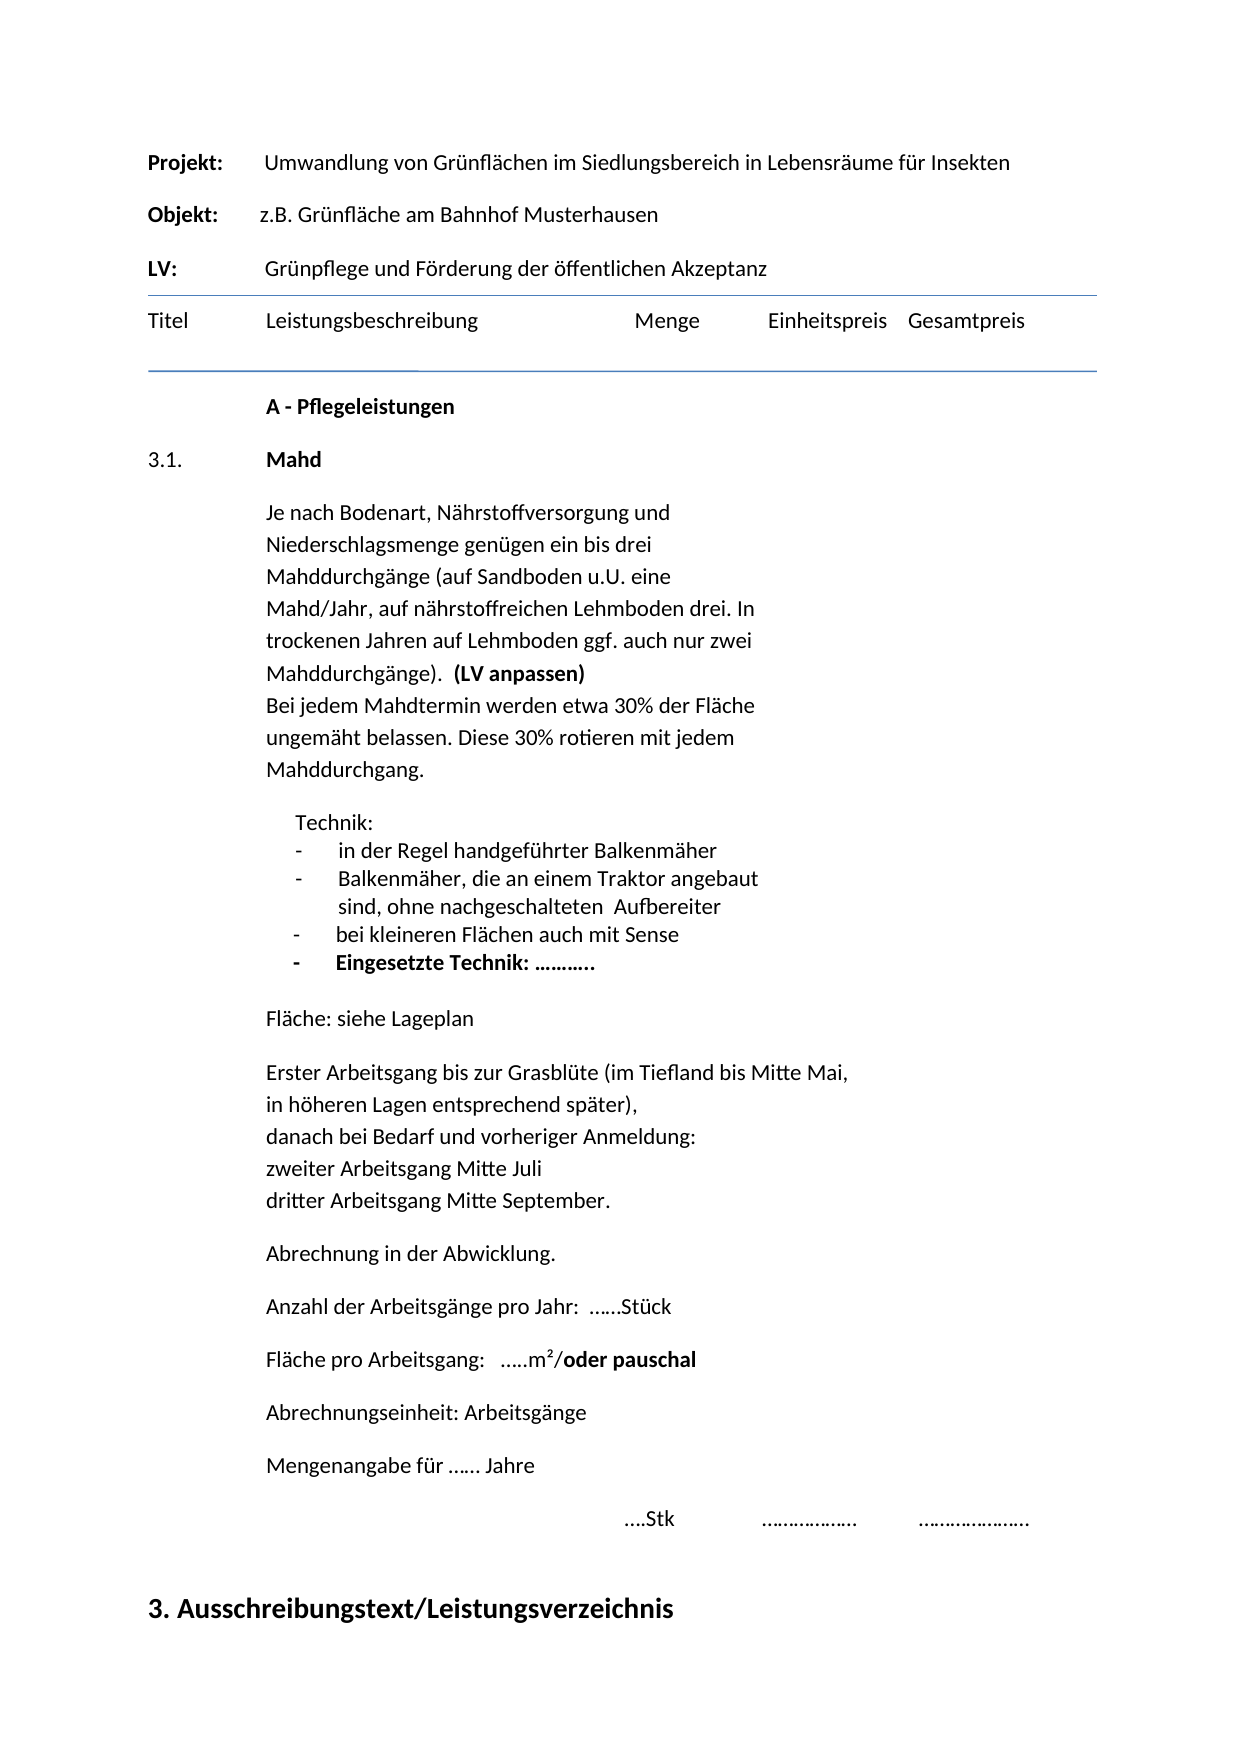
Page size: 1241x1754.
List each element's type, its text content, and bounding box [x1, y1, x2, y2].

text Technik: - in der Regel handgeführter Balkenmäher [295, 808, 1093, 864]
text Erster Arbeitsgang bis zur Grasblüte (im Tiefland bis Mitte Mai, in höheren Lagen entsprechend später), danach bei Bedarf und vorheriger Anmeldung: zweiter Arbeitsgang Mitte Juli dritter Arbeitsgang Mitte September. [266, 1058, 1093, 1214]
text LV: Grünpflege und Förderung der öffentlichen Akzeptanz [148, 254, 1093, 282]
text Je nach Bodenart, Nährstoffversorgung und Niederschlagsmenge genügen ein bis drei Mahddurchgänge (auf Sandboden u.U. eine Mahd/Jahr, auf nährstoffreichen Lehmboden drei. In trockenen Jahren auf Lehmboden ggf. auch nur zwei Mahddurchgänge). (LV anpassen) Bei jedem Mahdtermin werden etwa 30% der Fläche ungemäht belassen. Diese 30% rotieren mit jedem Mahddurchgang. [266, 498, 768, 783]
text ….Stk ……………… ………………… [266, 1504, 1093, 1565]
text Mengenangabe für …… Jahre [266, 1451, 1093, 1479]
text Anzahl der Arbeitsgänge pro Jahr: ……Stück [266, 1292, 1093, 1320]
list Balkenmäher, die an einem Traktor angebaut [295, 864, 1093, 892]
text Abrechnungseinheit: Arbeitsgänge [266, 1398, 1093, 1426]
text Fläche: siehe Lageplan [266, 1004, 1093, 1033]
text Objekt: z.B. Grünfläche am Bahnhof Musterhausen [148, 201, 1093, 229]
text Titel Leistungsbeschreibung Menge Einheitspreis Gesamtpreis [148, 307, 1093, 367]
text 3. Ausschreibungstext/Leistungsverzeichnis [148, 1590, 1093, 1625]
list Eingesetzte Technik: ……….. [293, 948, 1093, 977]
text Fläche pro Arbeitsgang: …..m²/oder pauschal [266, 1345, 1093, 1373]
text A - Pflegeleistungen [148, 392, 1093, 420]
list bei kleineren Flächen auch mit Sense [293, 921, 1093, 948]
text Abrechnung in der Abwicklung. [266, 1239, 1093, 1267]
list sind, ohne nachgeschalteten Aufbereiter [333, 892, 1093, 921]
text 3.1. Mahd [148, 445, 1093, 473]
text Projekt: Umwandlung von Grünflächen im Siedlungsbereich in Lebensräume für Insekten [148, 148, 1093, 176]
